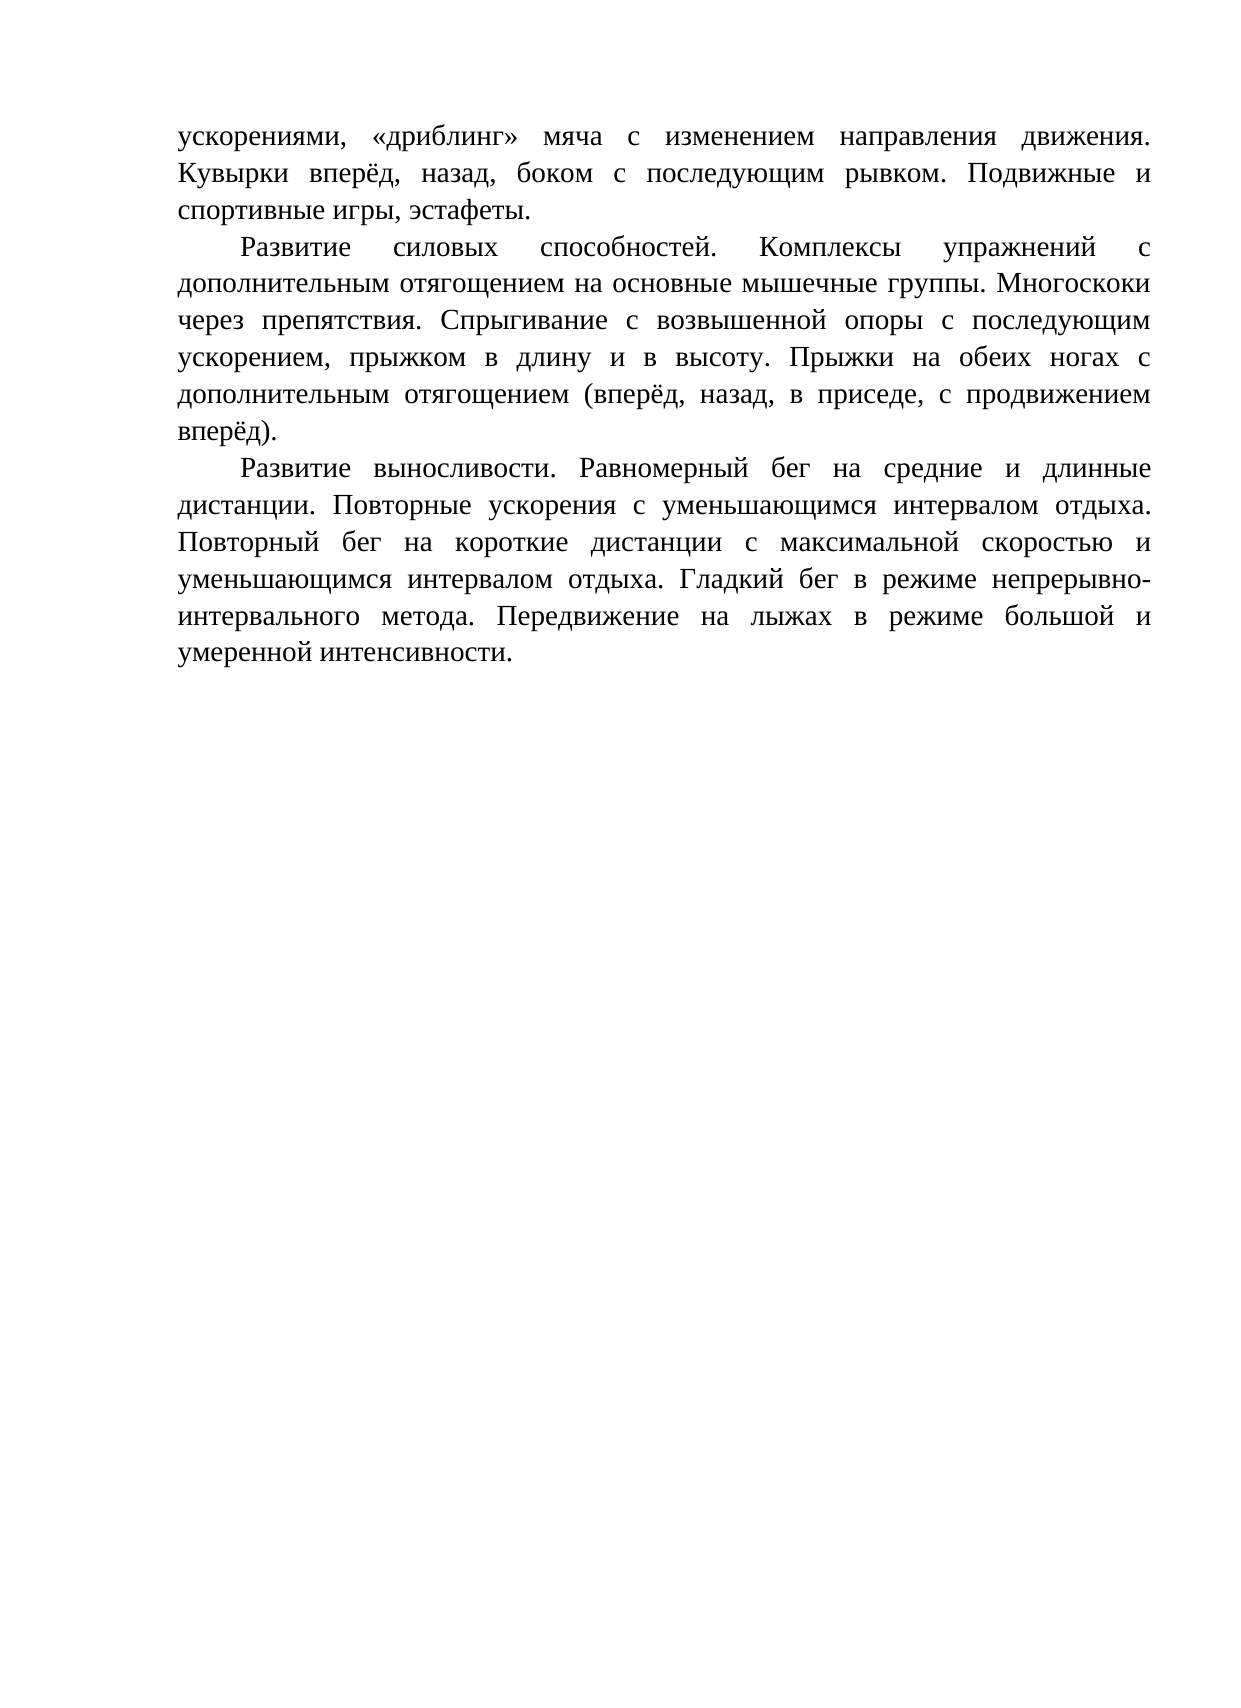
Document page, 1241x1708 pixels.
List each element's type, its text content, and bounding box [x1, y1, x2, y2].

text Развитие силовых способностей. Комплексы упражнений с дополнительным отягощением на основные мышечные группы. Многоскоки через препятствия. Спрыгивание с возвышенной опоры с последующим ускорением, прыжком в длину и в высоту. Прыжки на обеих ногах с дополнительным отягощением (вперёд, назад, в приседе, с продвижением вперёд). [177, 229, 1152, 447]
text ускорениями, «дриблинг» мяча с изменением направления движения. Кувырки вперёд, назад, боком с последующим рывком. Подвижные и спортивные игры, эстафеты. [177, 118, 1152, 225]
text Развитие выносливости. Равномерный бег на средние и длинные дистанции. Повторные ускорения с уменьшающимся интервалом отдыха. Повторный бег на короткие дистанции с максимальной скоростью и уменьшающимся интервалом отдыха. Гладкий бег в режиме непрерывно- интервального метода. Передвижение на лыжах в режиме большой и умеренной интенсивности. [177, 450, 1152, 668]
